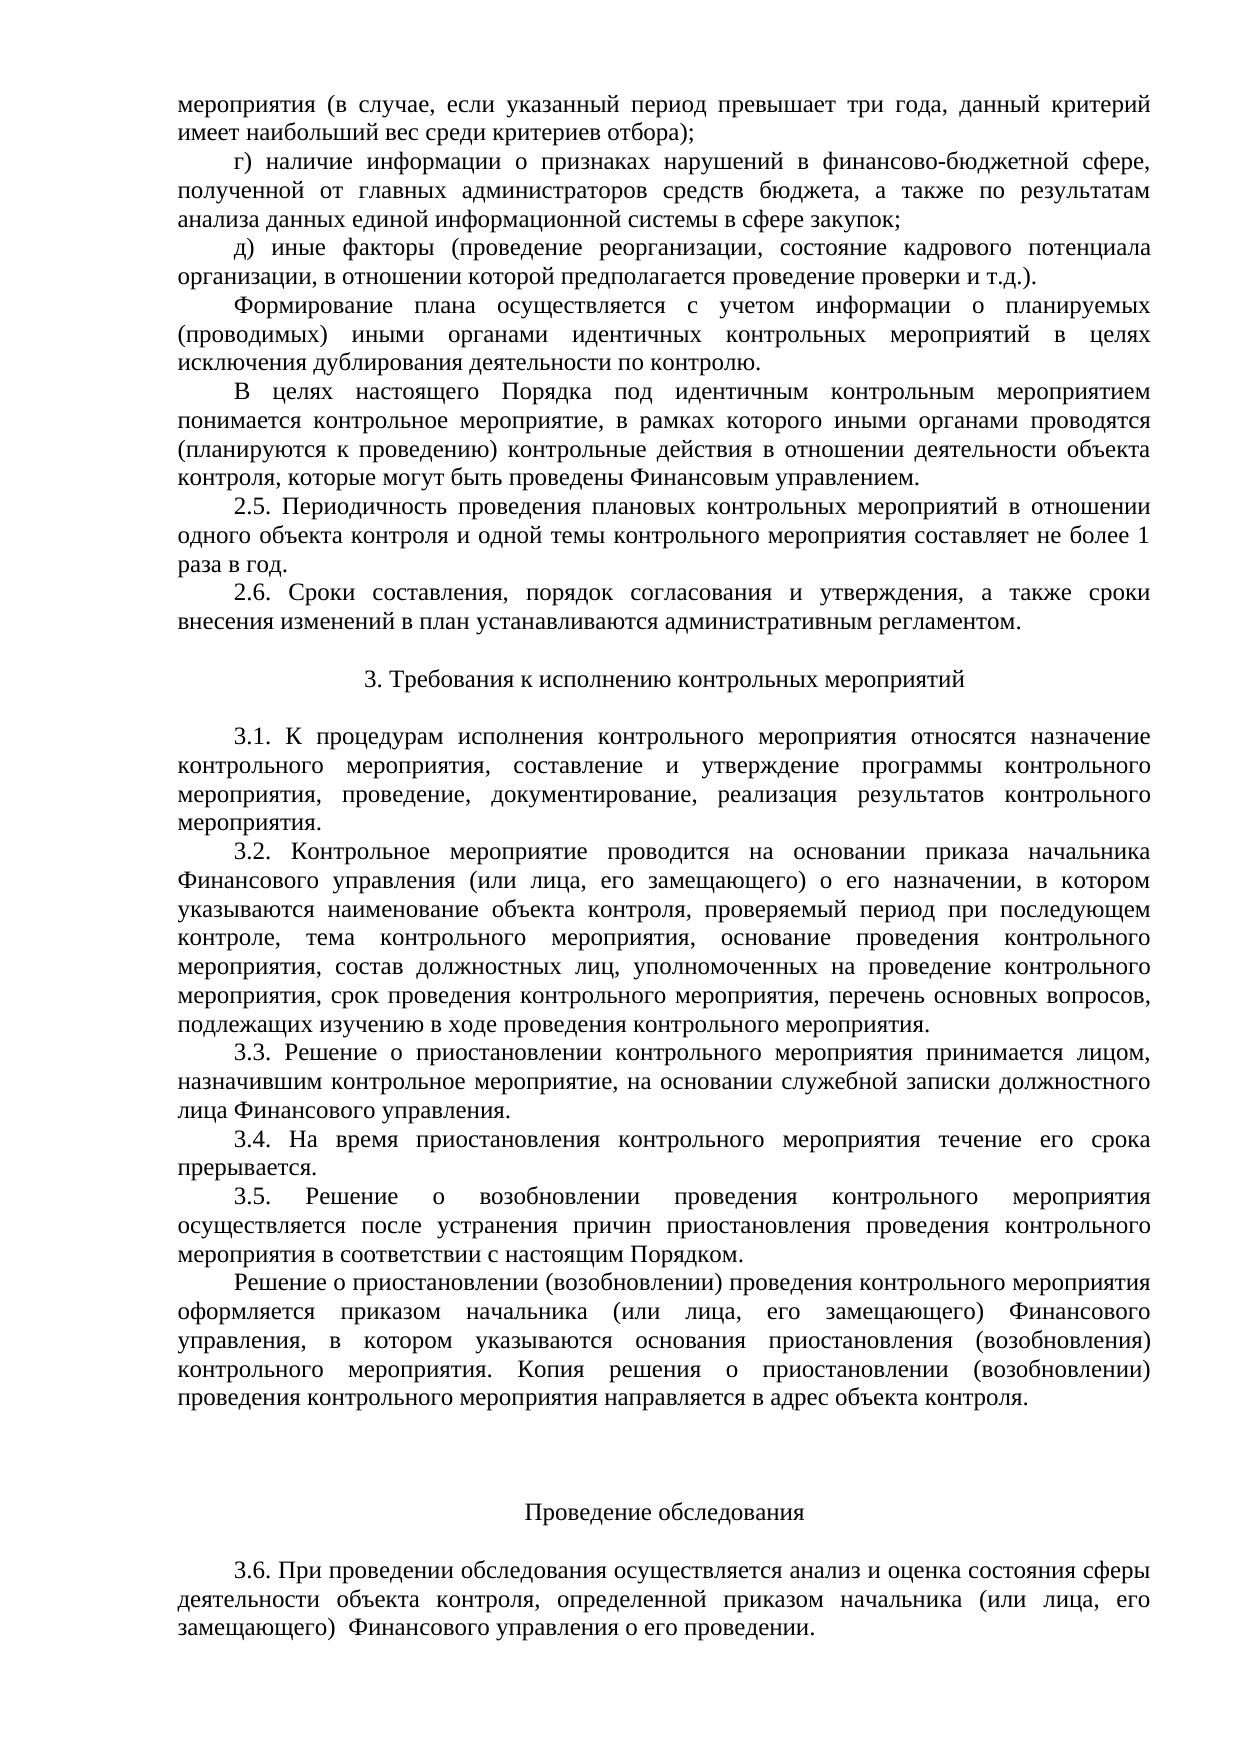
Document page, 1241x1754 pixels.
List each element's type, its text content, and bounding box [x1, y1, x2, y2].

text Решение о приостановлении (возобновлении) проведения контрольного мероприятия оформляется приказом начальника (или лица, его замещающего) Финансового управления, в котором указываются основания приостановления (возобновления) контрольного мероприятия. Копия решения о приостановлении (возобновлении) проведения контрольного мероприятия направляется в адрес объекта контроля. [177, 1267, 1152, 1411]
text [177, 89, 1152, 146]
text 3. Требования к исполнению контрольных мероприятий [177, 664, 1152, 692]
text 3.1. К процедурам исполнения контрольного мероприятия относятся назначение контрольного мероприятия, составление и утверждение программы контрольного мероприятия, проведение, документирование, реализация результатов контрольного мероприятия. [177, 721, 1152, 836]
text Формирование плана осуществляется с учетом информации о планируемых (проводимых) иными органами идентичных контрольных мероприятий в целях исключения дублирования деятельности по контролю. [177, 290, 1152, 376]
text В целях настоящего Порядка под идентичным контрольным мероприятием понимается контрольное мероприятие, в рамках которого иными органами проводятся (планируются к проведению) контрольные действия в отношении деятельности объекта контроля, которые могут быть проведены Финансовым управлением. [177, 376, 1152, 491]
text Проведение обследования [177, 1497, 1152, 1526]
text 3.2. Контрольное мероприятие проводится на основании приказа начальника Финансового управления (или лица, его замещающего) о его назначении, в котором указываются наименование объекта контроля, проверяемый период при последующем контроле, тема контрольного мероприятия, основание проведения контрольного мероприятия, состав должностных лиц, уполномоченных на проведение контрольного мероприятия, срок проведения контрольного мероприятия, перечень основных вопросов, подлежащих изучению в ходе проведения контрольного мероприятия. [177, 836, 1152, 1037]
text 3.6. При проведении обследования осуществляется анализ и оценка состояния сферы деятельности объекта контроля, определенной приказом начальника (или лица, его замещающего) Финансового управления о его проведении. [177, 1555, 1152, 1641]
text д) иные факторы (проведение реорганизации, состояние кадрового потенциала организации, в отношении которой предполагается проведение проверки и т.д.). [177, 232, 1152, 290]
text г) наличие информации о признаках нарушений в финансово-бюджетной сфере, полученной от главных администраторов средств бюджета, а также по результатам анализа данных единой информационной системы в сфере закупок; [177, 146, 1152, 232]
text 2.6. Сроки составления, порядок согласования и утверждения, а также сроки внесения изменений в план устанавливаются административным регламентом. [177, 577, 1152, 635]
text 3.4. На время приостановления контрольного мероприятия течение его срока прерывается. [177, 1124, 1152, 1181]
text 3.3. Решение о приостановлении контрольного мероприятия принимается лицом, назначившим контрольное мероприятие, на основании служебной записки должностного лица Финансового управления. [177, 1037, 1152, 1124]
text 2.5. Периодичность проведения плановых контрольных мероприятий в отношении одного объекта контроля и одной темы контрольного мероприятия составляет не более 1 раза в год. [177, 491, 1152, 577]
text 3.5. Решение о возобновлении проведения контрольного мероприятия осуществляется после устранения причин приостановления проведения контрольного мероприятия в соответствии с настоящим Порядком. [177, 1181, 1152, 1267]
